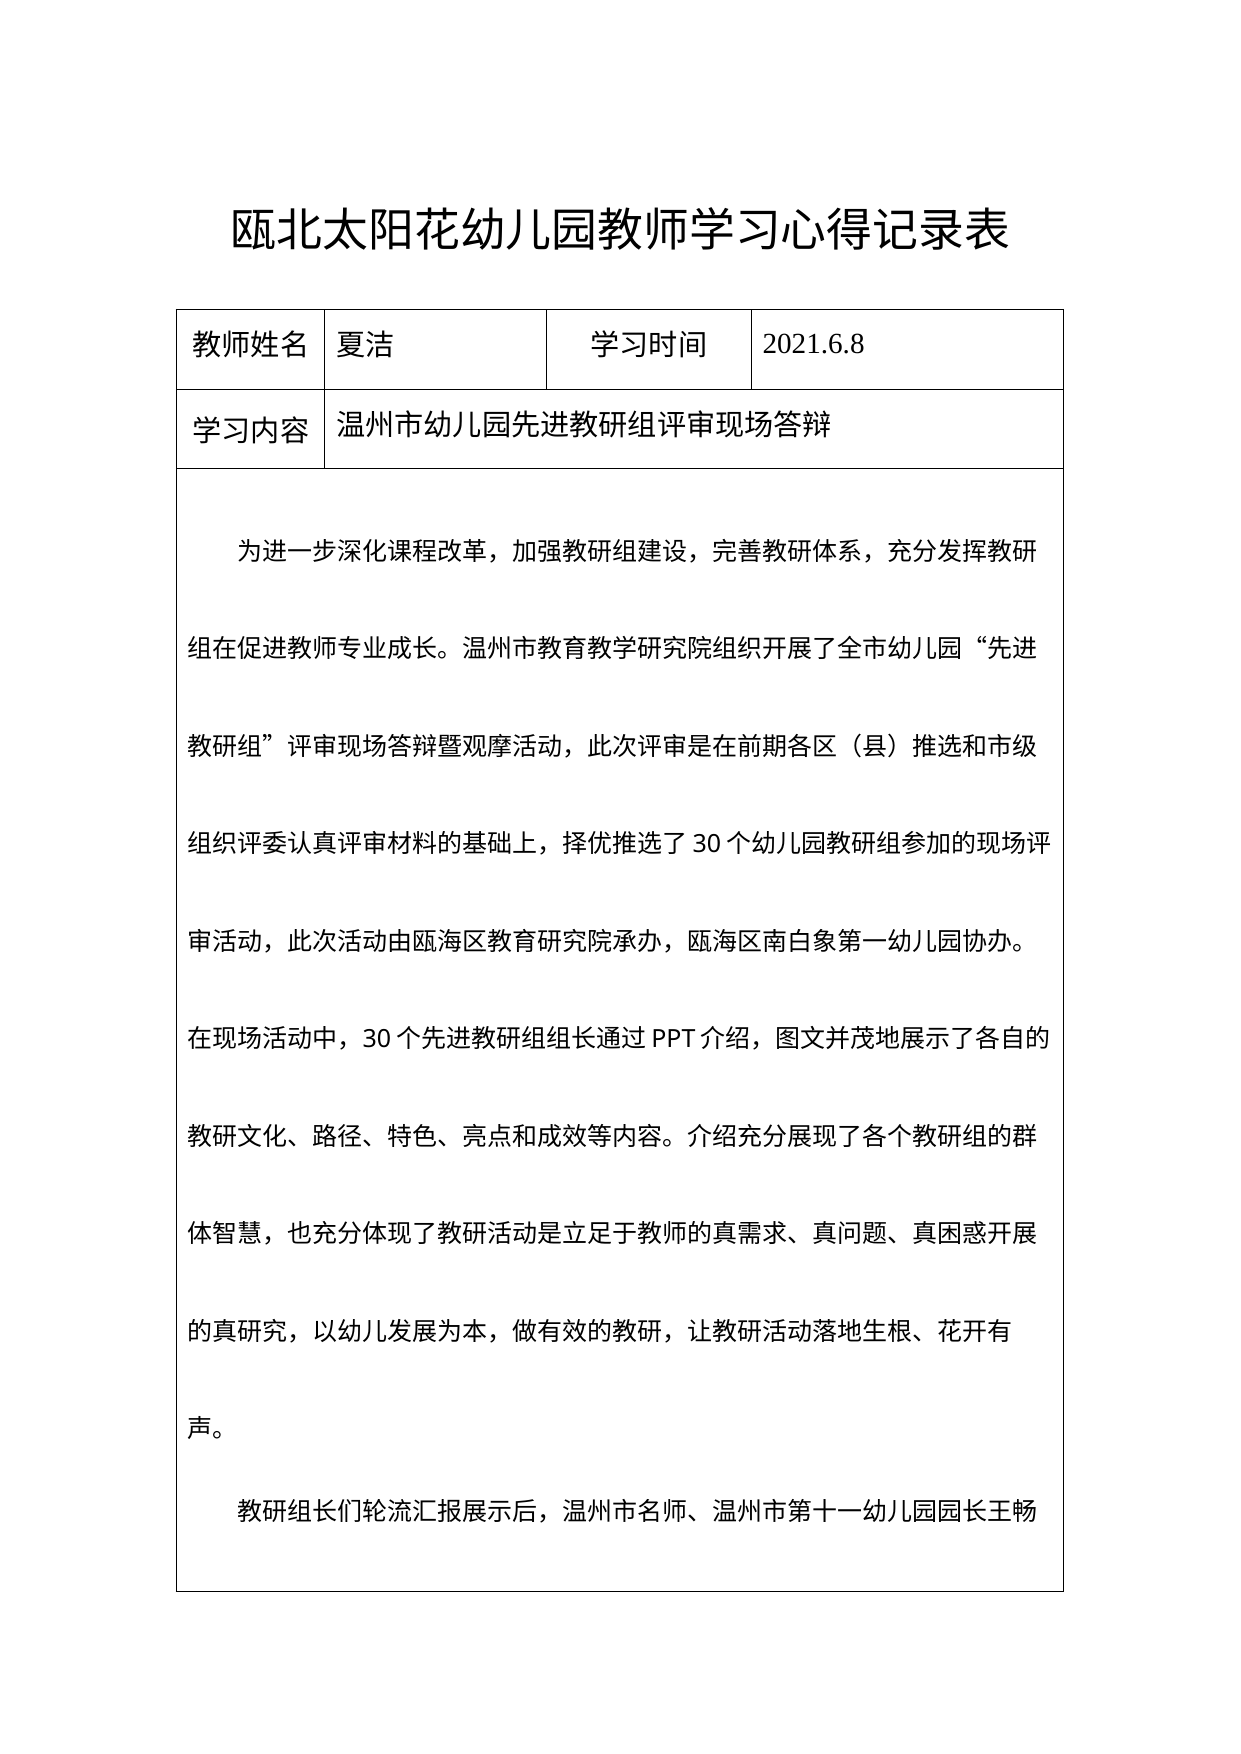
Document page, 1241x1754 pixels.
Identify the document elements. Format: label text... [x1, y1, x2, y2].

text 瓯北太阳花幼儿园教师学习心得记录表 [187, 178, 1053, 276]
table_header 学习时间 [547, 310, 751, 389]
table_header 夏洁 [325, 310, 546, 389]
table_cell 温州市幼儿园先进教研组评审现场答辩 [325, 390, 1063, 467]
table_cell 学习内容 [177, 390, 324, 467]
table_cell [177, 469, 1063, 1591]
table_header 教师姓名 [177, 310, 324, 389]
table_header 2021.6.8 [752, 310, 1063, 389]
